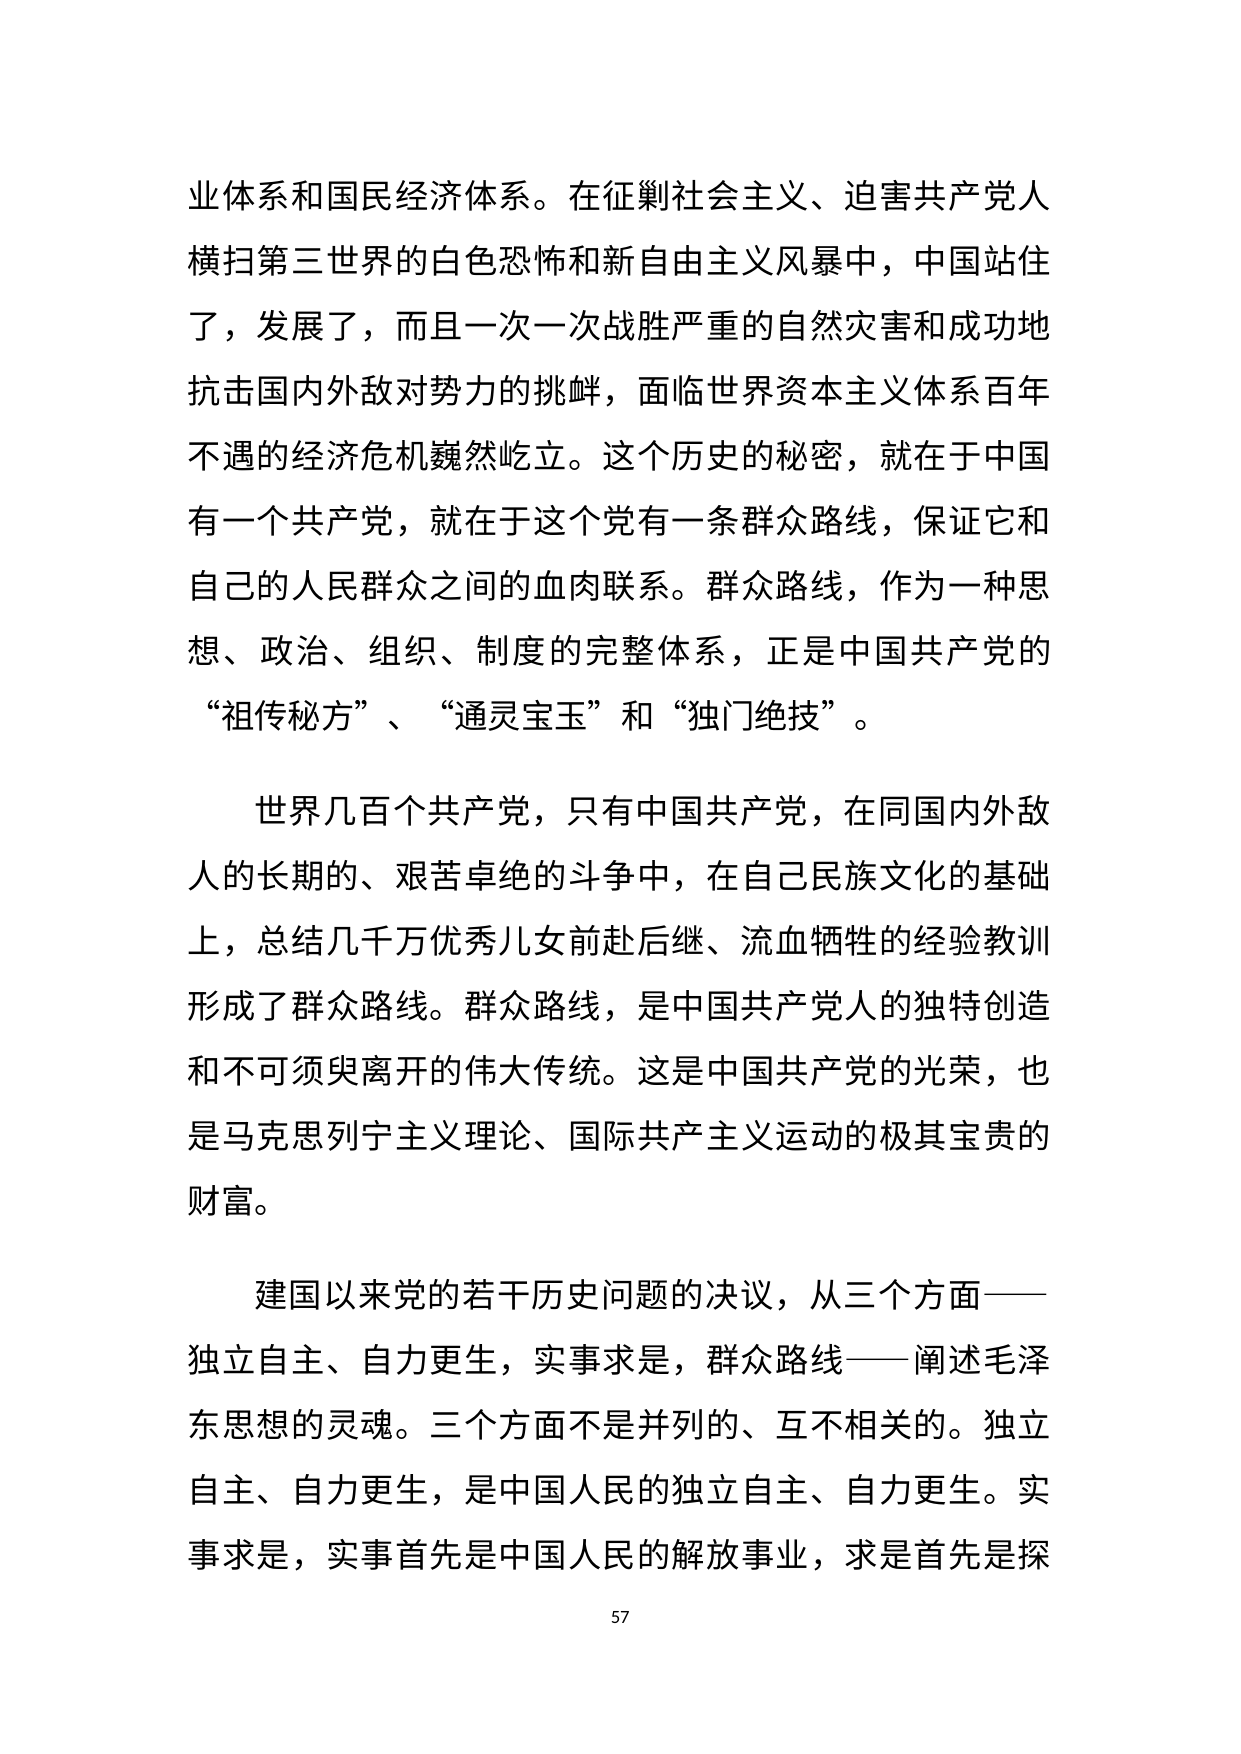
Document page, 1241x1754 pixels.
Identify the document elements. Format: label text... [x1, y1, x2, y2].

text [187, 162, 1053, 747]
text 世界几百个共产党，只有中国共产党，在同国内外敌人的长期的、艰苦卓绝的斗争中，在自己民族文化的基础上，总结几千万优秀儿女前赴后继、流血牺牲的经验教训，形成了群众路线。群众路线，是中国共产党人的独特创造和不可须臾离开的伟大传统。这是中国共产党的光荣，也是马克思列宁主义理论、国际共产主义运动的极其宝贵的财富。 [187, 776, 1053, 1231]
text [187, 1260, 1053, 1585]
